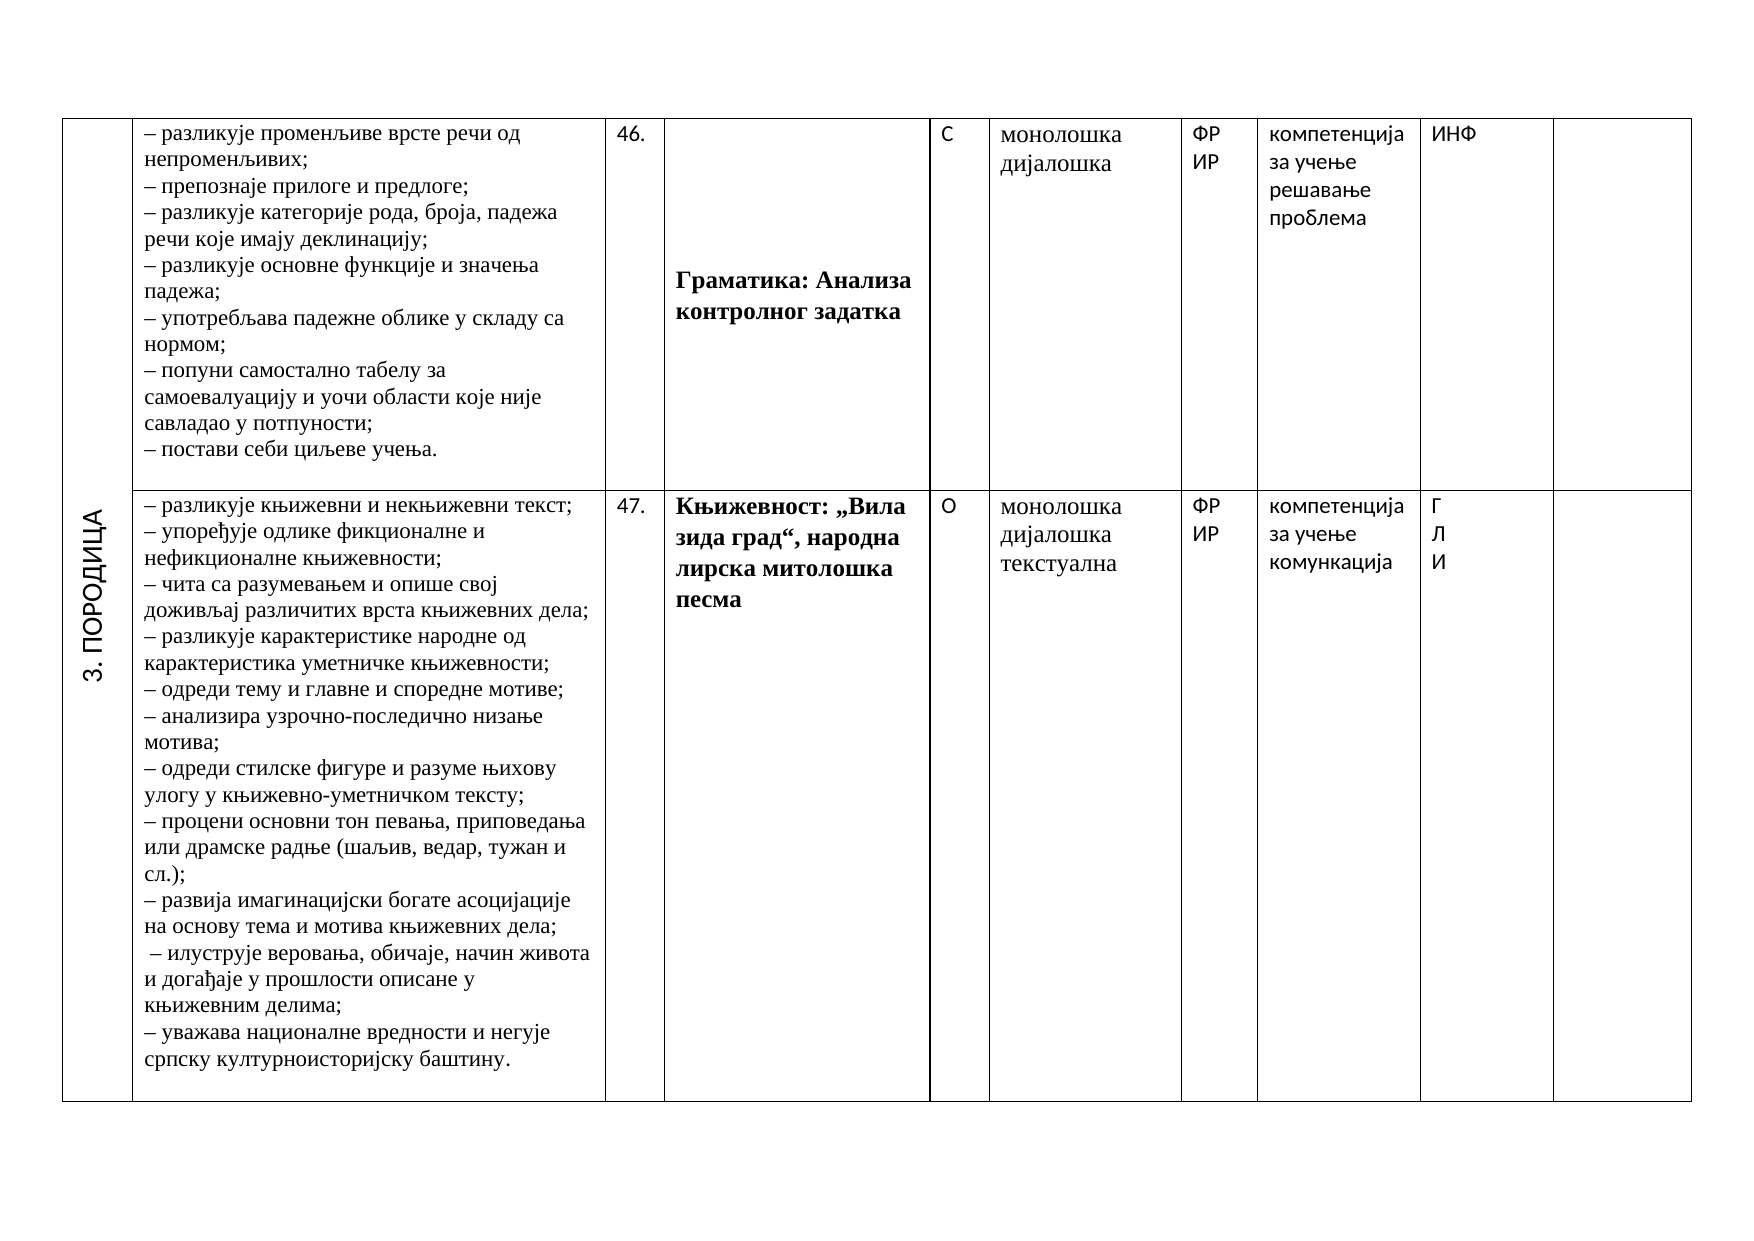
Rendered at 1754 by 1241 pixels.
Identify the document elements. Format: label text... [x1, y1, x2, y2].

table_cell Граматика: Анализа контролног задатка [665, 119, 929, 490]
table_cell монолошка дијалошка [990, 119, 1181, 490]
table_cell ИНФ [1421, 119, 1553, 490]
table_cell Г Л И [1421, 491, 1553, 1101]
table_cell О [931, 491, 989, 1101]
table_cell Књижевност: „Вила зида град“, народна лирска митолошка песма [665, 491, 929, 1101]
table_cell [1554, 491, 1691, 1101]
table_cell 46. [606, 119, 664, 490]
table_cell 47. [606, 491, 664, 1101]
table_cell компетенција за учење решавање проблема [1258, 119, 1420, 490]
table_cell – разликује променљиве врсте речи од непроменљивих; – препознаје прилоге и предлоге; – разликује категорије рода, броја, падежа речи које имају деклинацију; – разликује основне функције и значења падежа; – употребљава падежне облике у складу са нормом; – попуни самостално табелу за самоевалуацију и уочи области које није савладао у потпуности; – постави себи циљеве учења. [133, 119, 605, 490]
table_cell монолошка дијалошка текстуална [990, 491, 1181, 1101]
table_cell С [931, 119, 989, 490]
table_cell [1554, 119, 1691, 490]
table_cell 3. ПОРОДИЦА [63, 119, 132, 1101]
table_cell – разликује књижевни и некњижевни текст; – упоређује одлике фикционалне и нефикционалне књижевности; – чита са разумевањем и опише свој доживљај различитих врста књижевних дела; – разликује карактеристике народне од карактеристика уметничке књижевности; – одреди тему и главне и споредне мотиве; – анализира узрочно-последично низање мотива; – одреди стилске фигуре и разуме њихову улогу у књижевно-уметничком тексту; – процени основни тон певања, приповедања или драмске радње (шаљив, ведар, тужан и сл.); – развија имагинацијски богате асоцијације на основу тема и мотива књижевних дела; – илуструје веровања, обичаје, начин живота и догађаје у прошлости описане у књижевним делима; – уважава националне вредности и негује српску културноисторијску баштину. [133, 491, 605, 1101]
table_cell ФР ИР [1182, 491, 1257, 1101]
table_cell компетенција за учење комункација [1258, 491, 1420, 1101]
table_cell ФР ИР [1182, 119, 1257, 490]
